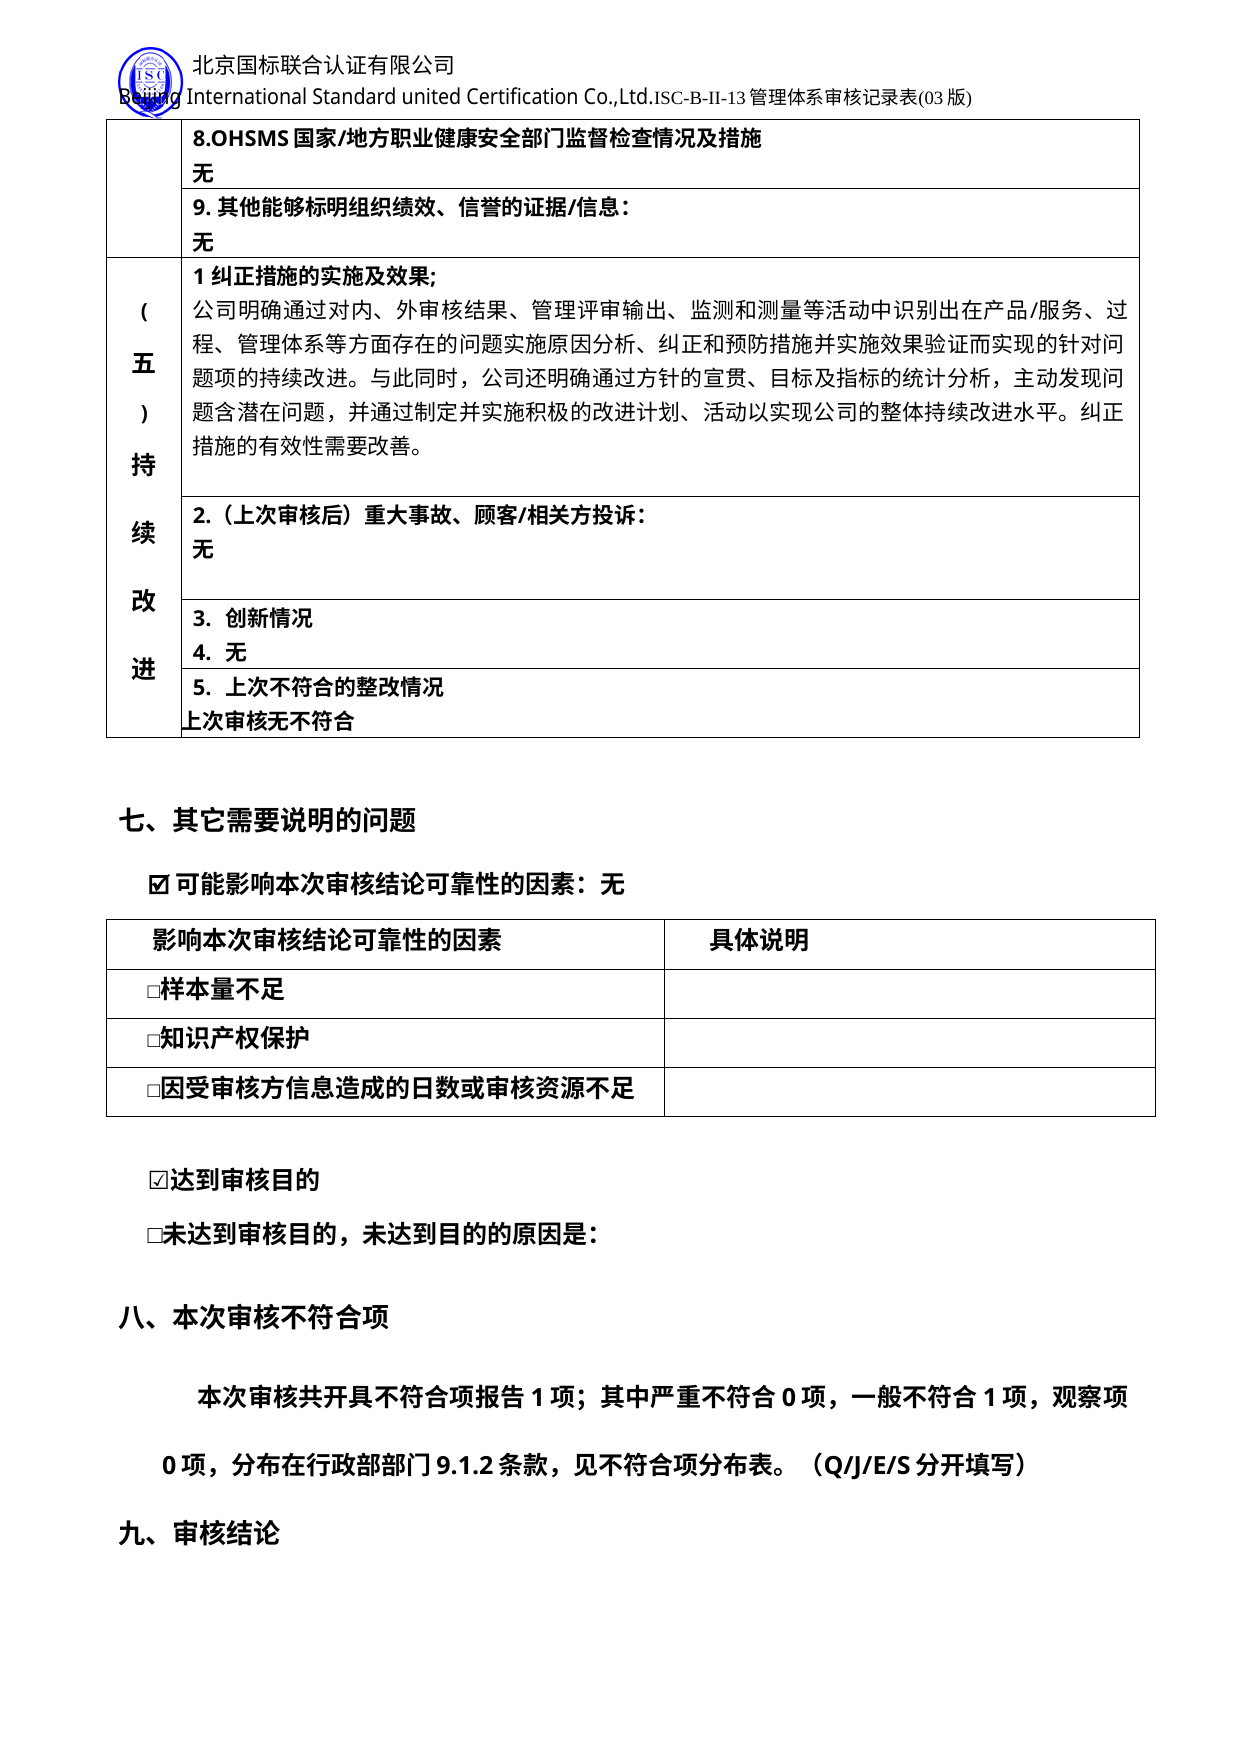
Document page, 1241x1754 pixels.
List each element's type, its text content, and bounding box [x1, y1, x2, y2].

text □未达到审核目的，未达到目的的原因是： [96, 1215, 1128, 1251]
table_cell [665, 1019, 1155, 1067]
table_cell [665, 970, 1155, 1018]
table_header 影响本次审核结论可靠性的因素 [107, 920, 664, 968]
table_cell 1 纠正措施的实施及效果; 公司明确通过对内、外审核结果、管理评审输出、监测和测量等活动中识别出在产品/服务、过程、管理体系等方面存在的问题实施原因分析、纠正和预防措施并实施效果验证而实现的针对问题项的持续改进。与此同时，公司还明确通过方针的宣贯、目标及指标的统计分析，主动发现问题含潜在问题，并通过制定并实施积极的改进计划、活动以实现公司的整体持续改进水平。纠正措施的有效性需要改善。 [182, 258, 1139, 496]
table_cell 2.（上次审核后）重大事故、顾客/相关方投诉： 无 [182, 497, 1139, 599]
text ☑达到审核目的 [96, 1160, 1128, 1197]
table_cell □因受审核方信息造成的日数或审核资源不足 [107, 1068, 664, 1116]
table_header 具体说明 [665, 920, 1155, 968]
text 七、其它需要说明的问题 [118, 784, 1128, 852]
table_cell 上次不符合的整改情况 上次审核无不符合 [182, 669, 1139, 737]
text 八、本次审核不符合项 [118, 1282, 1128, 1349]
table_cell □知识产权保护 [107, 1019, 664, 1067]
table_cell □样本量不足 [107, 970, 664, 1018]
text 可能影响本次审核结论可靠性的因素：无 [96, 865, 1128, 901]
table_cell 其他能够标明组织绩效、信誉的证据/信息： 无 [182, 189, 1139, 257]
text 九、审核结论 [118, 1498, 1128, 1566]
table_cell 创新情况 无 [182, 600, 1139, 668]
table_cell [665, 1068, 1155, 1116]
table_cell 8.OHSMS国家/地方职业健康安全部门监督检查情况及措施 无 [182, 120, 1139, 188]
text 本次审核共开具不符合项报告1项；其中严重不符合0项，一般不符合1项，观察项0项，分布在行政部部门9.1.2条款，见不符合项分布表。（Q/J/E/S分开填写） [162, 1362, 1128, 1498]
table_cell (五)持 续 改 进 [107, 258, 181, 737]
picture [118, 47, 186, 119]
